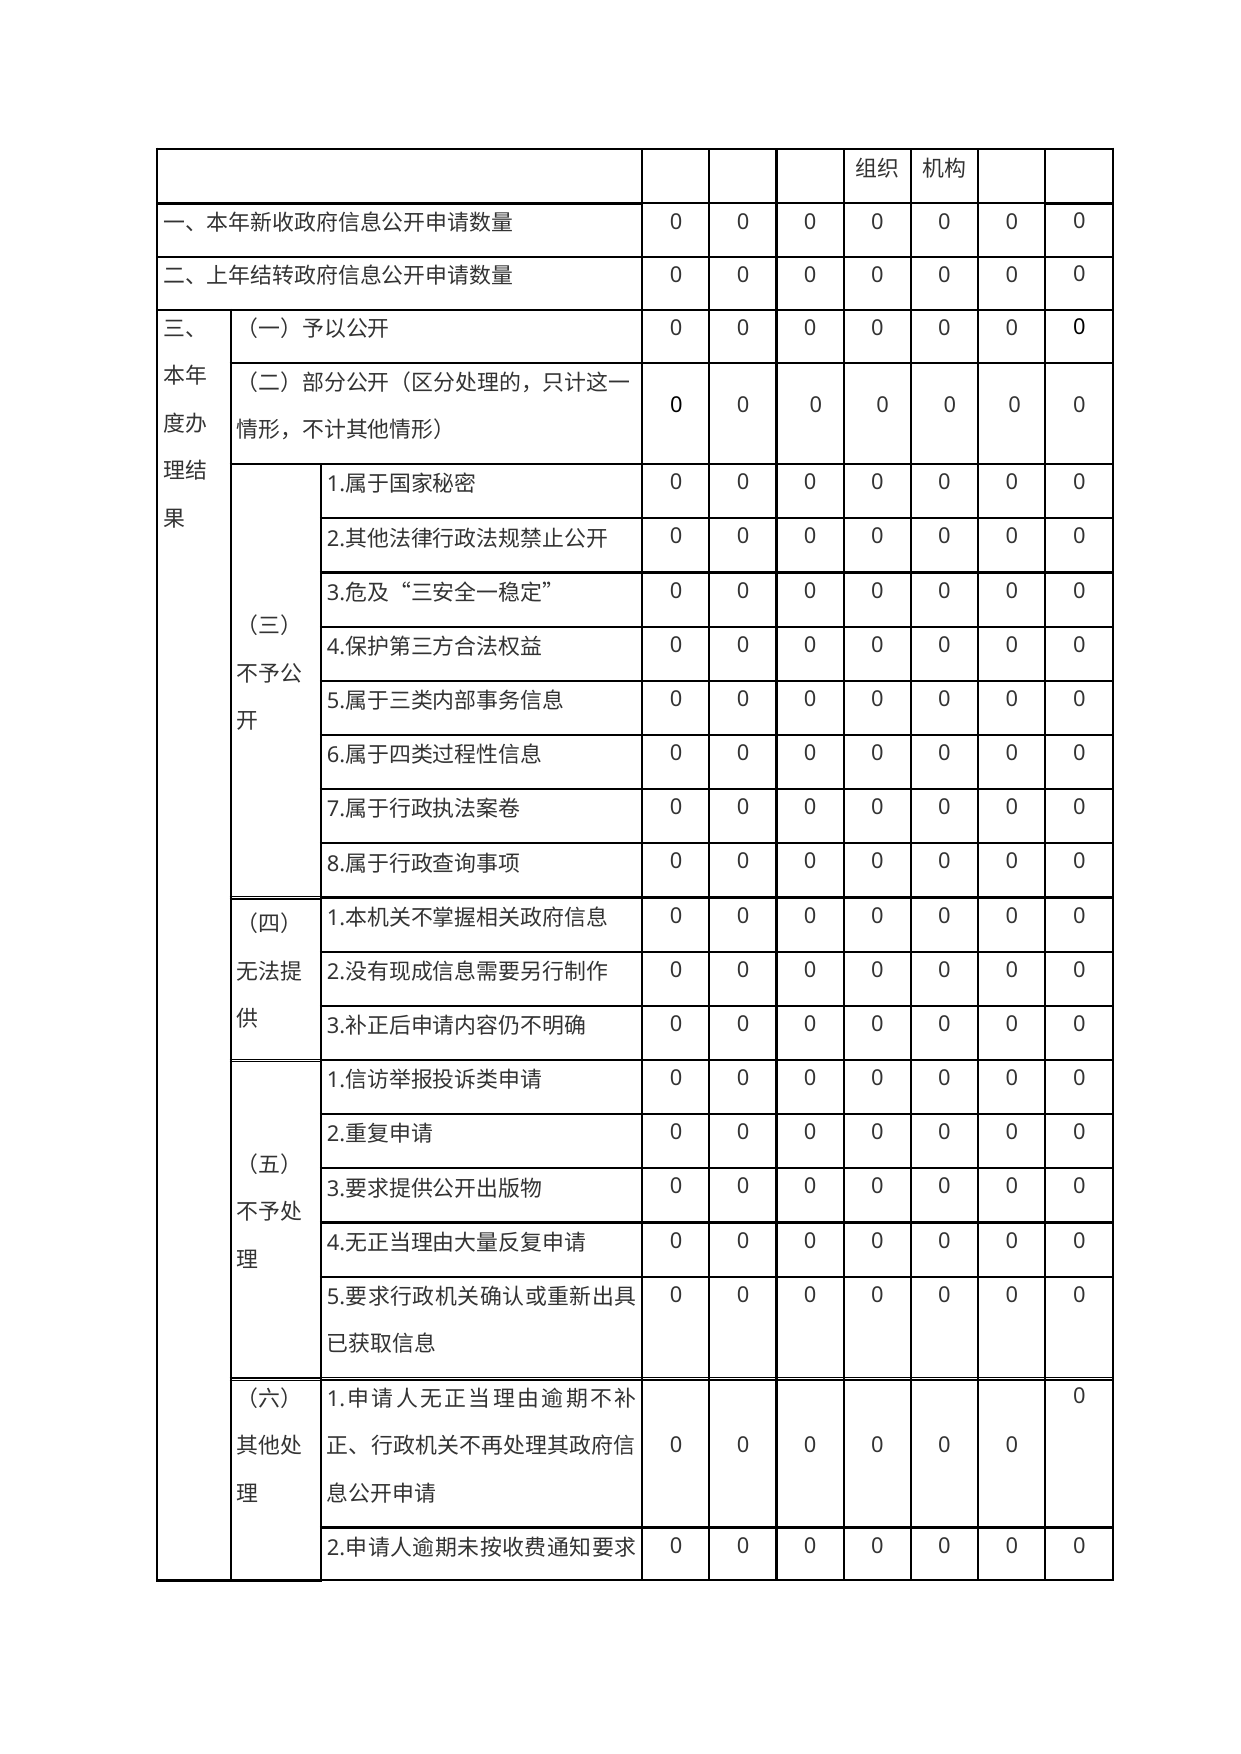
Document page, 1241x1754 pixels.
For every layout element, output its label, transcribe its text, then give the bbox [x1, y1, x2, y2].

table_cell 一、本年新收政府信息公开申请数量 [158, 205, 641, 256]
table_cell 0 [778, 1381, 843, 1526]
table_cell 0 [643, 1115, 708, 1167]
table_cell 0 [979, 736, 1044, 788]
table_cell 0 [912, 899, 977, 951]
table_cell 1.属于国家秘密 [322, 465, 641, 517]
table_cell 0 [643, 1529, 708, 1579]
table_cell （五）不予处理 [232, 1062, 320, 1377]
table_cell 0 [710, 1529, 775, 1579]
table_cell 0 [710, 204, 775, 256]
table_cell 0 [643, 790, 708, 842]
table_cell 0 [643, 574, 708, 626]
table_cell 0 [778, 1169, 843, 1221]
table_cell 0 [845, 1278, 910, 1377]
table_cell 0 [643, 258, 708, 309]
table_cell 0 [1046, 258, 1112, 309]
table_cell （三）不予公开 [232, 465, 320, 896]
table_cell 0 [1046, 1224, 1112, 1276]
table_cell 0 [778, 1529, 843, 1579]
table_cell 0 [1046, 953, 1112, 1005]
table_cell 商业 企业 [710, 150, 775, 202]
table_cell 0 [643, 1381, 708, 1526]
table_cell 0 [845, 1224, 910, 1276]
table_cell 0 [1046, 574, 1112, 626]
table_cell 0 [1046, 1115, 1112, 1167]
table_cell 0 [710, 628, 775, 680]
table_cell 0 [912, 1061, 977, 1113]
table_cell 0 [778, 519, 843, 571]
table_cell 0 [778, 1278, 843, 1377]
table_cell 0 [979, 311, 1044, 362]
table_cell 0 [845, 364, 910, 463]
table_cell 0 [845, 1115, 910, 1167]
table_cell 0 [912, 1278, 977, 1377]
table_cell 2.重复申请 [322, 1115, 641, 1167]
table_cell 0 [1046, 682, 1112, 734]
table_cell 0 [912, 204, 977, 256]
table_cell 0 [1046, 736, 1112, 788]
table_cell 1.本机关不掌握相关政府信息 [322, 899, 641, 951]
table_cell 0 [1046, 899, 1112, 951]
table_cell 0 [643, 204, 708, 256]
table_cell 0 [778, 953, 843, 1005]
table_cell 0 [710, 1061, 775, 1113]
table_cell 0 [979, 628, 1044, 680]
table_cell 0 [1046, 364, 1112, 463]
table_cell 0 [1046, 790, 1112, 842]
table_cell 0 [845, 844, 910, 896]
table_cell 0 [845, 736, 910, 788]
table_cell 0 [979, 682, 1044, 734]
table_cell 0 [778, 1061, 843, 1113]
table_cell 0 [643, 1169, 708, 1221]
table_cell 0 [778, 844, 843, 896]
table_cell 8.属于行政查询事项 [322, 844, 641, 896]
table_cell 0 [778, 364, 843, 463]
table_cell 0 [778, 258, 843, 309]
table_cell 0 [778, 682, 843, 734]
table_cell 0 [643, 364, 708, 463]
table_cell 0 [979, 1381, 1044, 1526]
table_cell 0 [643, 844, 708, 896]
table_cell 0 [845, 1169, 910, 1221]
table_cell 0 [710, 953, 775, 1005]
table_cell 1.申请人无正当理由逾期不补正、行政机关不再处理其政府信息公开申请 [322, 1381, 641, 1526]
table_cell 0 [710, 1224, 775, 1276]
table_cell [322, 1529, 641, 1579]
table_cell 0 [912, 1007, 977, 1059]
table_cell 0 [710, 1278, 775, 1377]
table_cell 0 [1046, 1529, 1112, 1579]
table_cell 其他 [979, 150, 1044, 202]
table_cell 0 [979, 204, 1044, 256]
table_cell 5.属于三类内部事务信息 [322, 682, 641, 734]
table_cell 0 [643, 899, 708, 951]
table_cell 0 [979, 1169, 1044, 1221]
table_cell 0 [710, 1007, 775, 1059]
table_cell 0 [845, 465, 910, 517]
table_cell 0 [1046, 1381, 1112, 1526]
table_cell 法律服务机构 [912, 150, 977, 202]
table_cell 0 [710, 1169, 775, 1221]
table_cell 0 [1046, 1007, 1112, 1059]
table_cell 0 [845, 790, 910, 842]
table_cell 0 [778, 790, 843, 842]
table_cell 0 [710, 1381, 775, 1526]
table_cell 0 [912, 574, 977, 626]
table_cell （二）部分公开（区分处理的，只计这一情形，不计其他情形） [232, 364, 641, 463]
table_cell 0 [710, 736, 775, 788]
table_cell 0 [1046, 1169, 1112, 1221]
table_cell 3.危及“三安全一稳定” [322, 574, 641, 626]
table_cell 0 [979, 1278, 1044, 1377]
table_cell 0 [778, 204, 843, 256]
table_cell 0 [845, 311, 910, 362]
table_cell 0 [845, 1381, 910, 1526]
table_cell 5.要求行政机关确认或重新出具已获取信息 [322, 1278, 641, 1377]
table_cell 0 [912, 1115, 977, 1167]
table_cell 0 [643, 1278, 708, 1377]
table_cell 0 [710, 1115, 775, 1167]
table_cell 0 [912, 258, 977, 309]
table_cell 0 [710, 574, 775, 626]
table_cell 0 [912, 311, 977, 362]
table_cell 0 [710, 364, 775, 463]
table_cell 0 [778, 1224, 843, 1276]
table_cell 4.保护第三方合法权益 [322, 628, 641, 680]
table_cell 0 [778, 1007, 843, 1059]
table_cell （一）予以公开 [232, 311, 641, 362]
table_cell 0 [710, 311, 775, 362]
table_cell 0 [778, 574, 843, 626]
table_cell 0 [1046, 1278, 1112, 1377]
table_cell 0 [710, 790, 775, 842]
table_cell 0 [845, 628, 910, 680]
table_cell 0 [1046, 1061, 1112, 1113]
table_cell 0 [845, 1061, 910, 1113]
table_cell 0 [710, 465, 775, 517]
table_cell 0 [778, 1115, 843, 1167]
table_cell 0 [1046, 844, 1112, 896]
table_cell 0 [710, 844, 775, 896]
table_cell 0 [643, 1061, 708, 1113]
table_cell 0 [1046, 628, 1112, 680]
table_cell 0 [1046, 519, 1112, 571]
table_cell 4.无正当理由大量反复申请 [322, 1224, 641, 1276]
table_cell 0 [912, 1381, 977, 1526]
table_cell 0 [979, 258, 1044, 309]
table_cell 0 [979, 574, 1044, 626]
table_cell 0 [845, 953, 910, 1005]
table_cell 0 [710, 519, 775, 571]
table_cell 0 [710, 899, 775, 951]
table_cell 0 [845, 574, 910, 626]
table_cell （四）无法提供 [232, 900, 320, 1059]
table_cell 0 [1046, 465, 1112, 517]
table_cell 7.属于行政执法案卷 [322, 790, 641, 842]
table_cell 0 [979, 1061, 1044, 1113]
table_cell 0 [912, 519, 977, 571]
table_cell 6.属于四类过程性信息 [322, 736, 641, 788]
table_cell 1.信访举报投诉类申请 [322, 1061, 641, 1113]
table_cell 0 [845, 1007, 910, 1059]
table_cell 0 [979, 519, 1044, 571]
table_cell 0 [710, 682, 775, 734]
table_cell 3.要求提供公开出版物 [322, 1169, 641, 1221]
table_cell 0 [845, 899, 910, 951]
table_cell 0 [979, 1529, 1044, 1579]
table_cell 0 [778, 465, 843, 517]
table_cell 0 [710, 258, 775, 309]
table_cell 0 [1046, 311, 1112, 362]
table_cell 0 [912, 465, 977, 517]
table_cell 0 [643, 1007, 708, 1059]
table_cell 0 [912, 1224, 977, 1276]
table_cell 0 [912, 844, 977, 896]
table_cell 0 [912, 1169, 977, 1221]
table_cell 0 [643, 953, 708, 1005]
table_cell 0 [778, 899, 843, 951]
table_cell 2.没有现成信息需要另行制作 [322, 953, 641, 1005]
table_cell 三、本年度办理结果 [158, 311, 230, 1579]
table_cell 0 [912, 628, 977, 680]
table_cell 0 [979, 465, 1044, 517]
table_cell 0 [643, 736, 708, 788]
table_cell 社会公益组织 [845, 150, 910, 202]
table_cell 0 [912, 953, 977, 1005]
table_cell 0 [979, 1224, 1044, 1276]
table_cell 0 [912, 790, 977, 842]
table_cell 0 [778, 736, 843, 788]
table_cell 0 [979, 1007, 1044, 1059]
table_cell 0 [643, 682, 708, 734]
table_cell 0 [1046, 205, 1112, 256]
table_cell 0 [912, 736, 977, 788]
table_cell 0 [979, 899, 1044, 951]
table_cell 0 [643, 1224, 708, 1276]
table_cell 0 [643, 519, 708, 571]
table_cell 0 [643, 465, 708, 517]
table_cell 0 [979, 364, 1044, 463]
table_cell 0 [912, 364, 977, 463]
table_cell 0 [778, 628, 843, 680]
table_cell 0 [643, 311, 708, 362]
table_cell 0 [912, 682, 977, 734]
table_cell 0 [845, 519, 910, 571]
table_cell 科研 机构 [778, 150, 843, 202]
table_cell 0 [778, 311, 843, 362]
table_cell 0 [912, 1529, 977, 1579]
table_cell （六）其他处理 [232, 1381, 320, 1579]
table_cell 二、上年结转政府信息公开申请数量 [158, 258, 641, 309]
table_cell 0 [845, 1529, 910, 1579]
table_cell 0 [979, 844, 1044, 896]
table_cell 0 [845, 682, 910, 734]
table_cell 0 [845, 204, 910, 256]
table_cell 0 [979, 953, 1044, 1005]
table_cell 0 [845, 258, 910, 309]
table_cell 2.其他法律行政法规禁止公开 [322, 519, 641, 571]
table_cell 3.补正后申请内容仍不明确 [322, 1007, 641, 1059]
table_cell 0 [979, 790, 1044, 842]
table_cell 0 [979, 1115, 1044, 1167]
table_cell 0 [643, 628, 708, 680]
